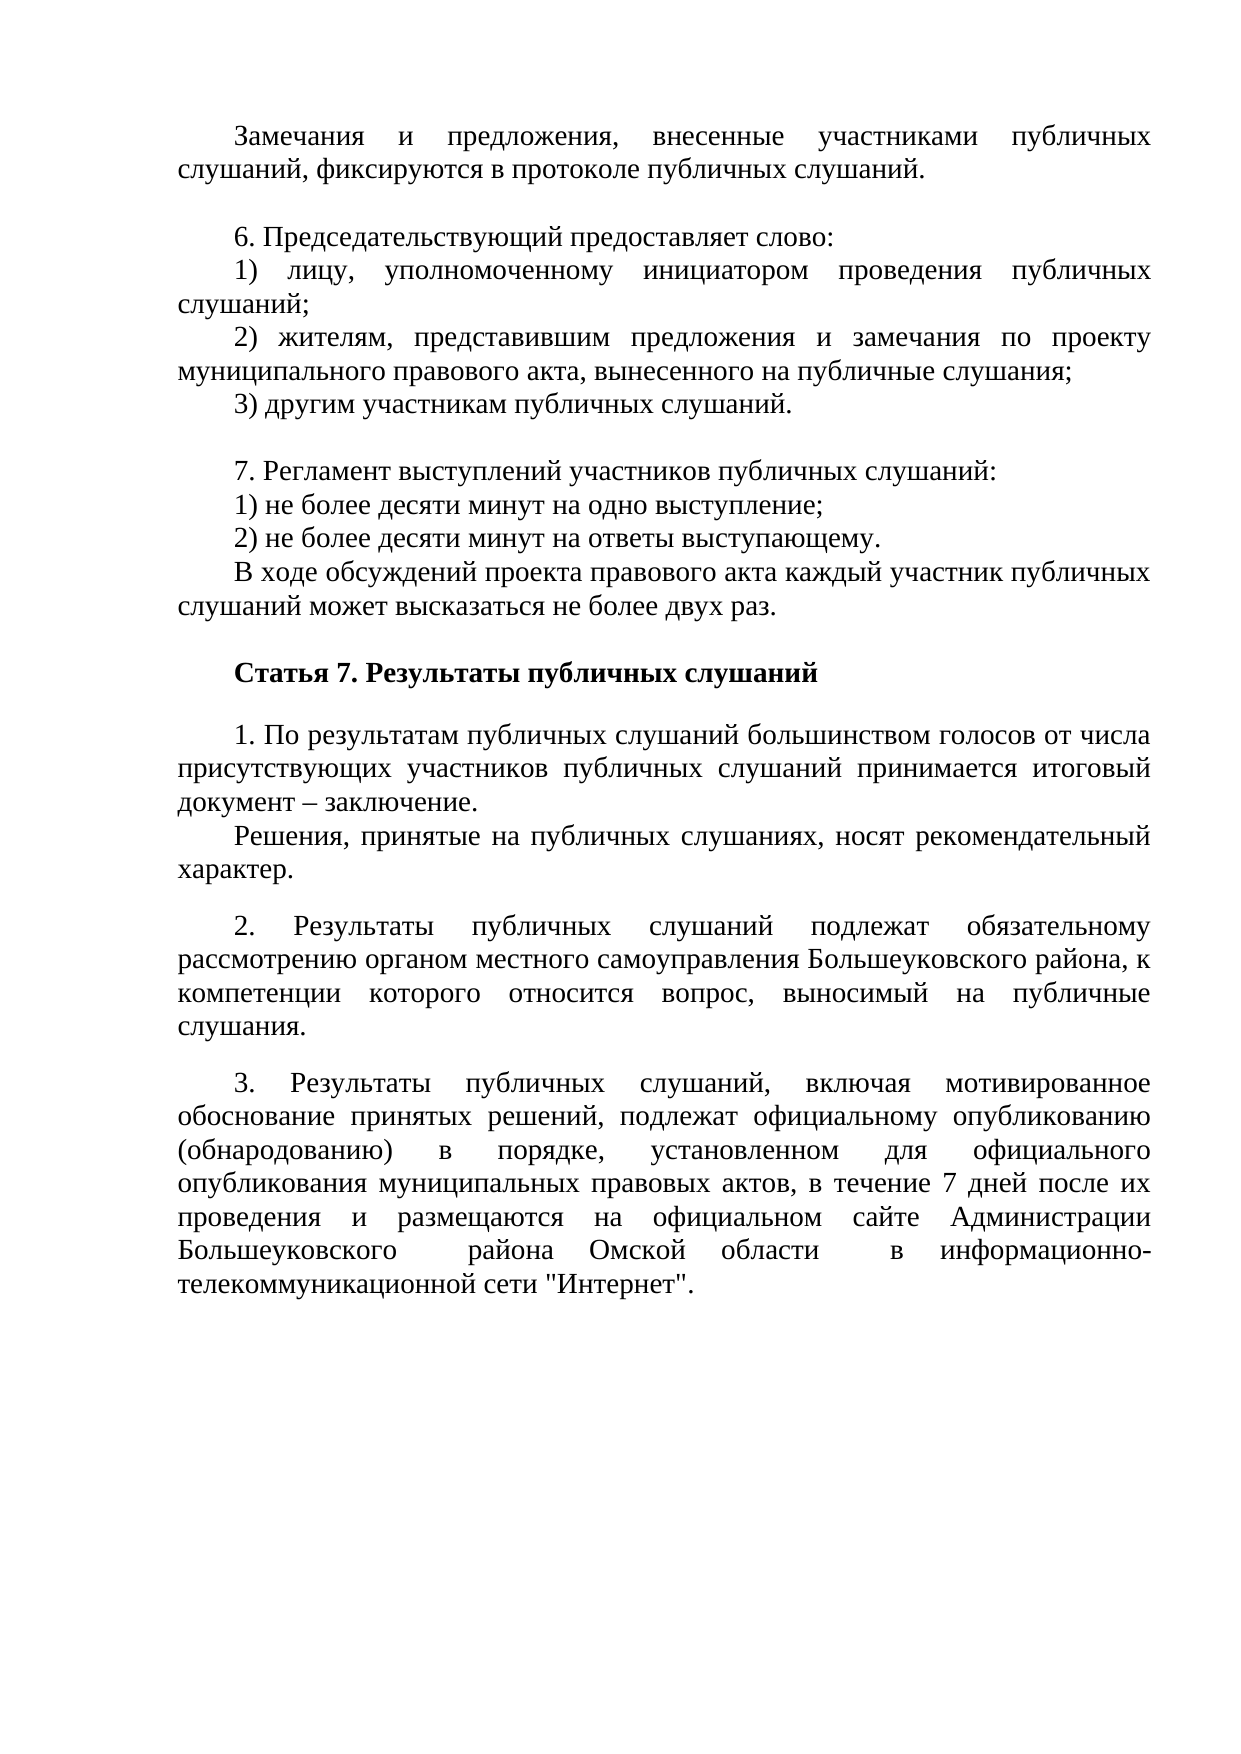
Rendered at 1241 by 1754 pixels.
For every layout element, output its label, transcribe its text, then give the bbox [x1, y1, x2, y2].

text 3. Результаты публичных слушаний, включая мотивированное обоснование принятых решений, подлежат официальному опубликованию (обнародованию) в порядке, установленном для официального опубликования муниципальных правовых актов, в течение 7 дней после их проведения и размещаются на официальном сайте Администрации Большеуковского района Омской области в информационно-телекоммуникационной сети "Интернет". [177, 1065, 1152, 1299]
text Решения, принятые на публичных слушаниях, носят рекомендательный характер. [177, 818, 1152, 885]
text Статья 7. Результаты публичных слушаний [177, 655, 1152, 688]
text 3) другим участникам публичных слушаний. [177, 386, 1152, 420]
text В ходе обсуждений проекта правового акта каждый участник публичных слушаний может высказаться не более двух раз. [177, 554, 1152, 621]
text 1) лицу, уполномоченному инициатором проведения публичных слушаний; [177, 252, 1152, 319]
text 2) не более десяти минут на ответы выступающему. [177, 521, 1152, 554]
text 7. Регламент выступлений участников публичных слушаний: [177, 453, 1152, 487]
text 6. Председательствующий предоставляет слово: [177, 219, 1152, 252]
text 1) не более десяти минут на одно выступление; [177, 487, 1152, 521]
text 2) жителям, представившим предложения и замечания по проекту муниципального правового акта, вынесенного на публичные слушания; [177, 319, 1152, 386]
text Замечания и предложения, внесенные участниками публичных слушаний, фиксируются в протоколе публичных слушаний. [177, 118, 1152, 185]
text 1. По результатам публичных слушаний большинством голосов от числа присутствующих участников публичных слушаний принимается итоговый документ – заключение. [177, 717, 1152, 818]
text 2. Результаты публичных слушаний подлежат обязательному рассмотрению органом местного самоуправления Большеуковского района, к компетенции которого относится вопрос, выносимый на публичные слушания. [177, 908, 1152, 1042]
